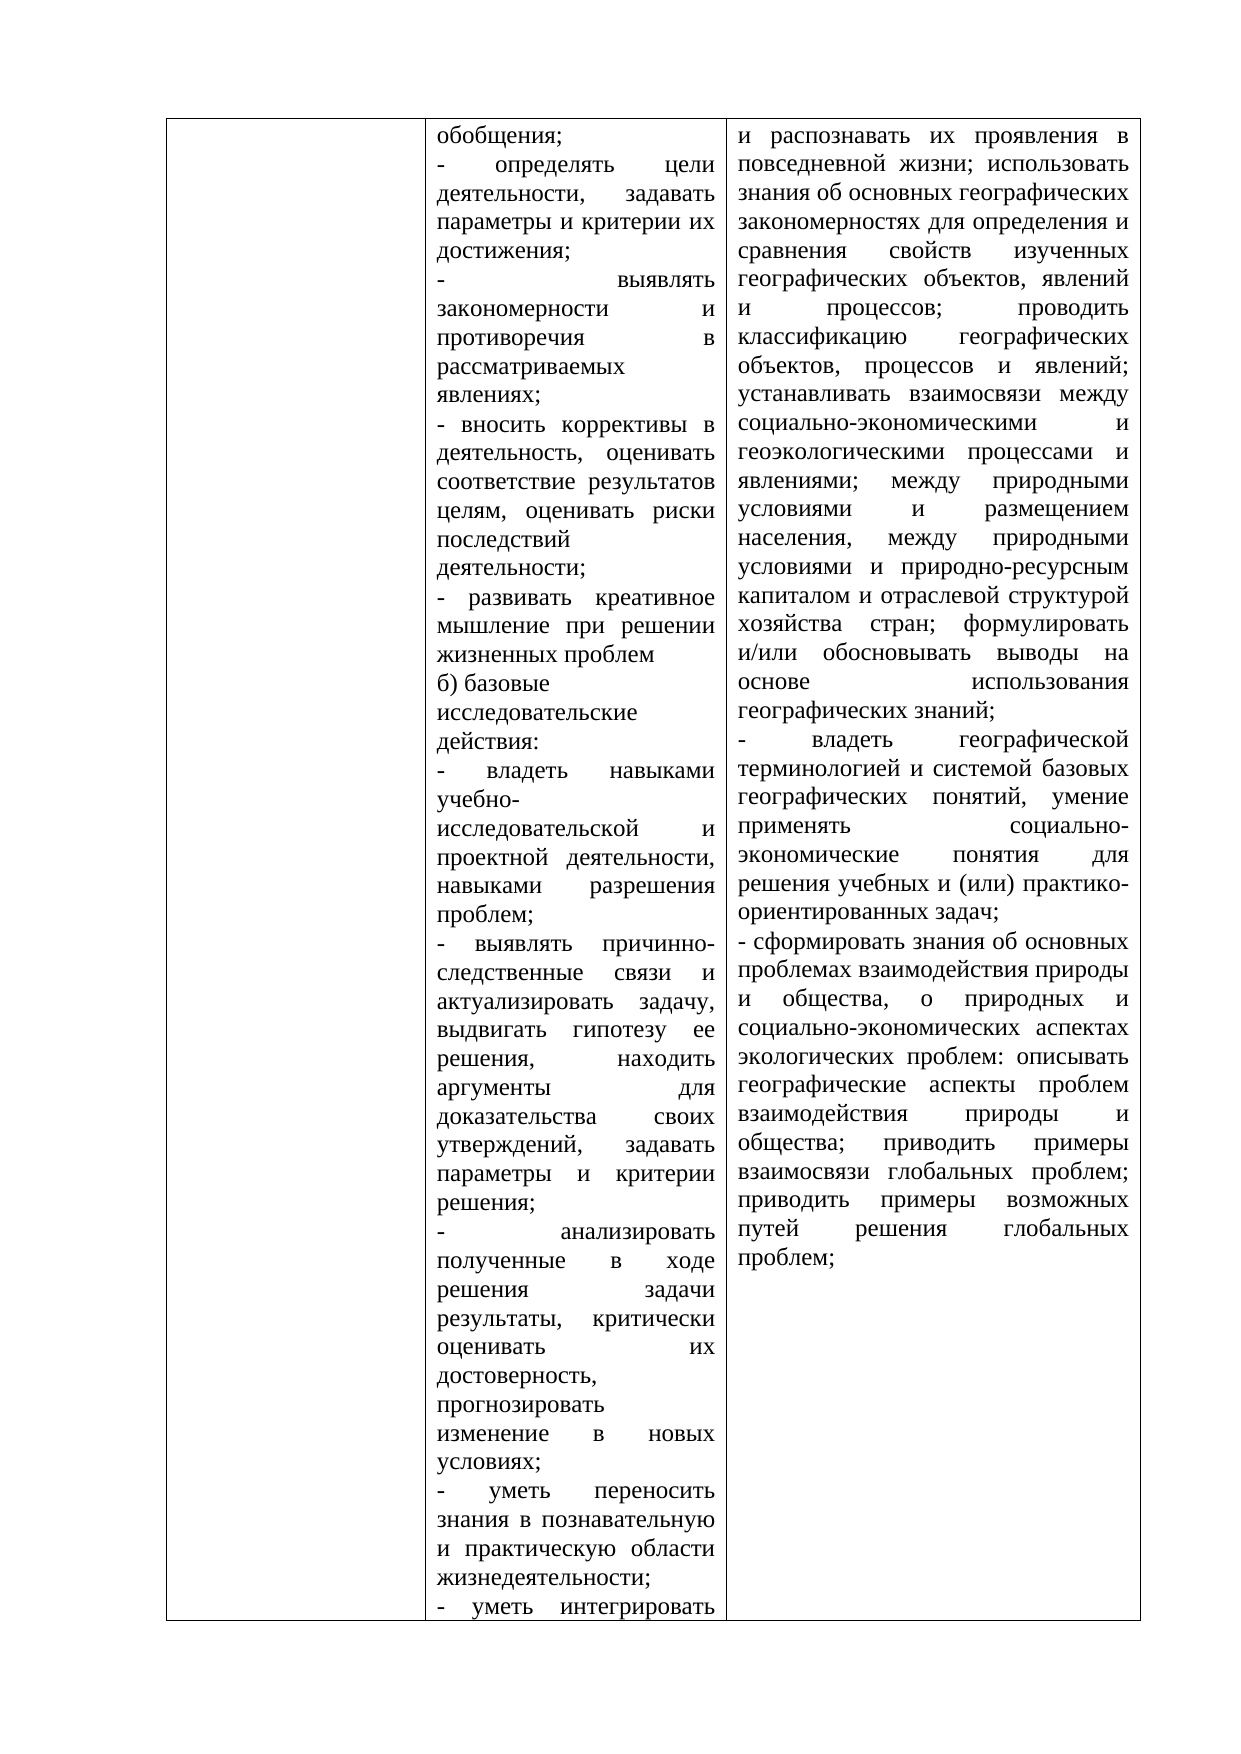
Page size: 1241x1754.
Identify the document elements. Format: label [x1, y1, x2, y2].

table_cell [167, 119, 425, 1620]
table_cell [727, 119, 1140, 1620]
table_cell [426, 119, 726, 1620]
